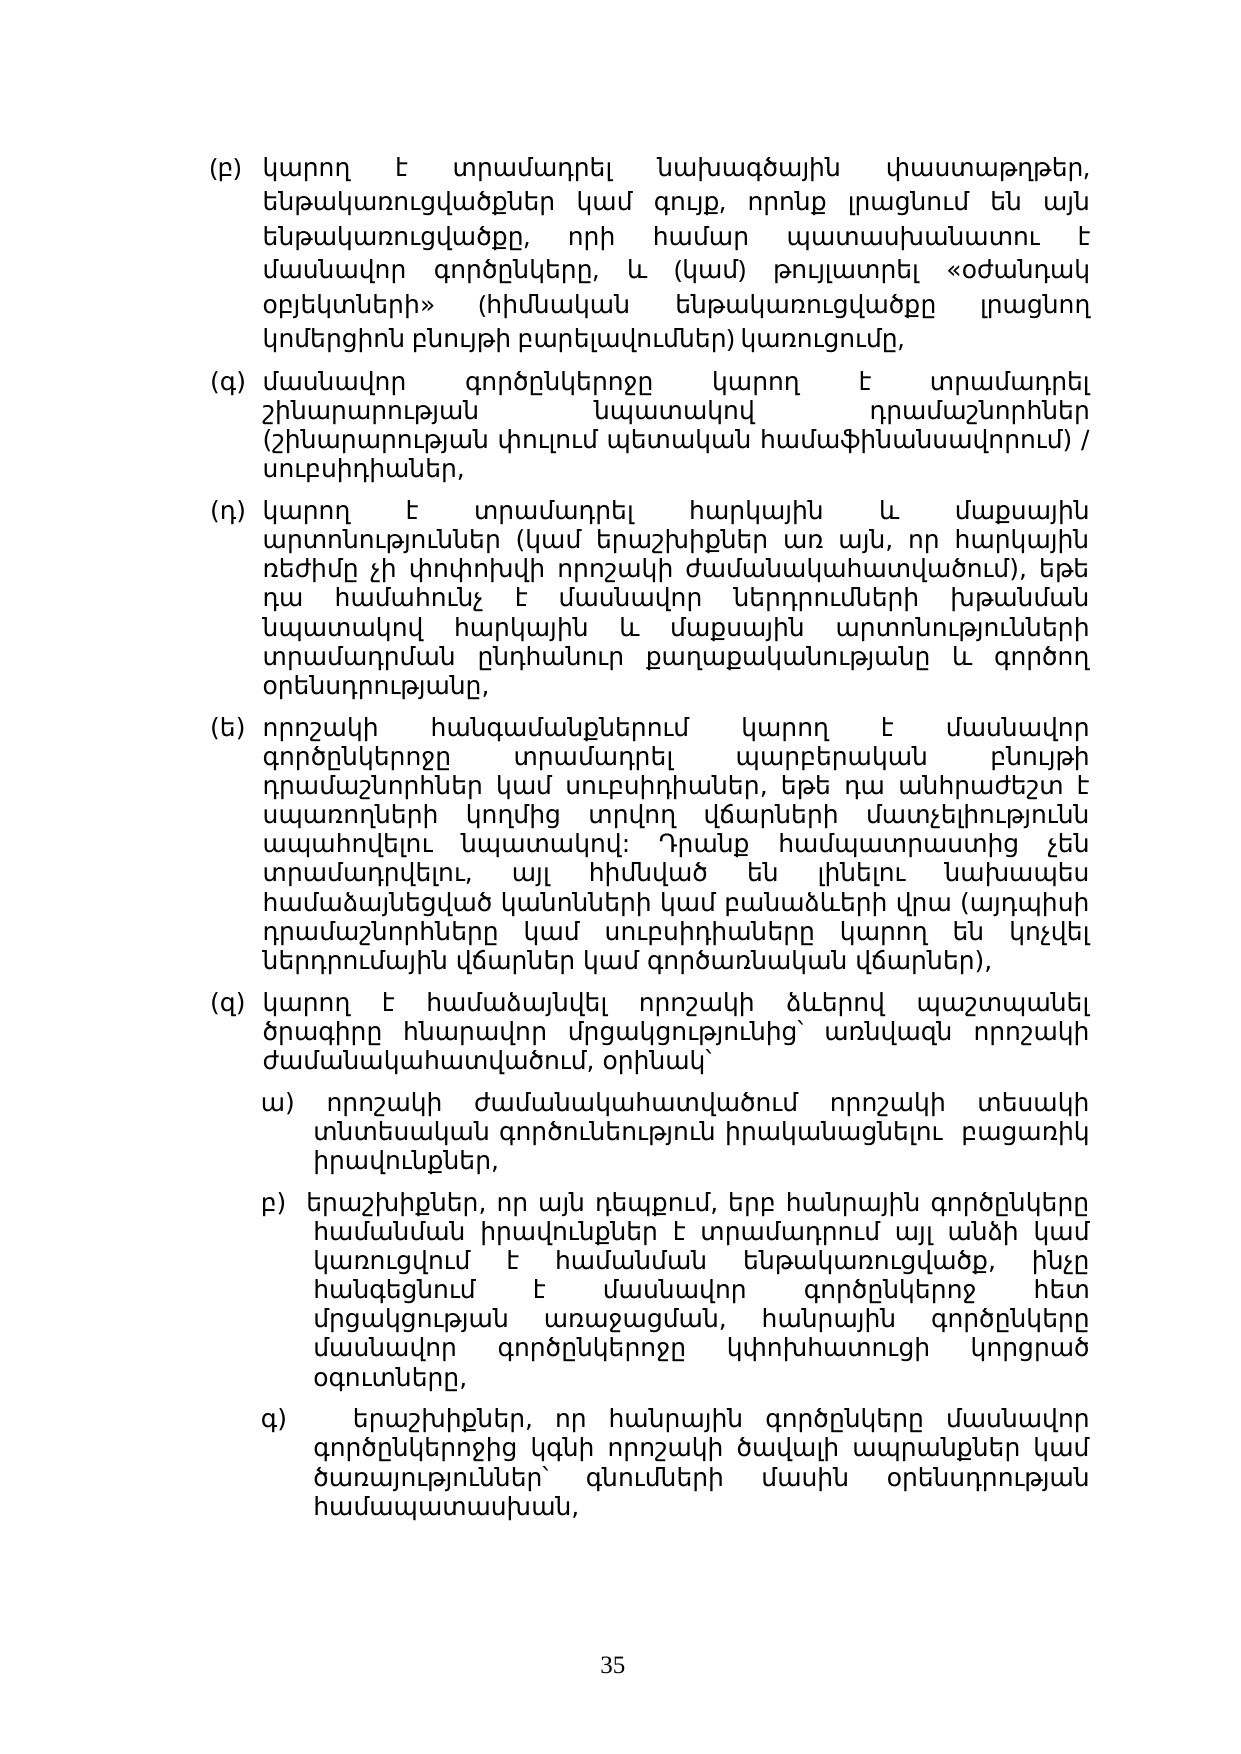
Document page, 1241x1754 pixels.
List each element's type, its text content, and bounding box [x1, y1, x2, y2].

subtitle գ) երաշխիքներ, որ հանրային գործընկերը մասնավոր գործընկերոջից կգնի որոշակի ծավալի ապրանքներ կամ ծառայություններ՝ գնումների մասին օրենսդրության համապատասխան, [261, 1404, 1090, 1521]
subtitle բ) երաշխիքներ, որ այն դեպքում, երբ հանրային գործընկերը համանման իրավունքներ է տրամադրում այլ անձի կամ կառուցվում է համանման ենթակառուցվածք, ինչը հանգեցնում է մասնավոր գործընկերոջ հետ մրցակցության առաջացման, հանրային գործընկերը մասնավոր գործընկերոջը կփոխհատուցի կորցրած օգուտները, [261, 1188, 1090, 1392]
subtitle (ե) որոշակի հանգամանքներում կարող է մասնավոր գործընկերոջը տրամադրել պարբերական բնույթի դրամաշնորհներ կամ սուբսիդիաներ, եթե դա անհրաժեշտ է սպառողների կողմից տրվող վճարների մատչելիությունն ապահովելու նպատակով: Դրանք համպատրաստից չեն տրամադրվելու, այլ հիմնված են լինելու նախապես համաձայնեցված կանոնների կամ բանաձևերի վրա (այդպիսի դրամաշնորհները կամ սուբսիդիաները կարող են կոչվել ներդրումային վճարներ կամ գործառնական վճարներ), [210, 713, 1090, 975]
subtitle (զ) կարող է համաձայնվել որոշակի ձևերով պաշտպանել ծրագիրը հնարավոր մրցակցությունից՝ առնվազն որոշակի ժամանակահատվածում, օրինակ՝ [210, 988, 1090, 1075]
subtitle ա) որոշակի ժամանակահատվածում որոշակի տեսակի տնտեսական գործունեություն իրականացնելու բացառիկ իրավունքներ, [261, 1088, 1090, 1175]
subtitle (գ) մասնավոր գործընկերոջը կարող է տրամադրել շինարարության նպատակով դրամաշնորհներ (շինարարության փուլում պետական համաֆինանսավորում) / սուբսիդիաներ, [210, 367, 1090, 483]
subtitle (բ) կարող է տրամադրել նախագծային փաստաթղթեր, ենթակառուցվածքներ կամ գույք, որոնք լրացնում են այն ենթակառուցվածքը, որի համար պատասխանատու է մասնավոր գործընկերը, և (կամ) թույլատրել «օժանդակ օբյեկտների» (հիմնական ենթակառուցվածքը լրացնող կոմերցիոն բնույթի բարելավումներ) կառուցումը, [210, 150, 1090, 354]
subtitle (դ) կարող է տրամադրել հարկային և մաքսային արտոնություններ (կամ երաշխիքներ առ այն, որ հարկային ռեժիմը չի փոփոխվի որոշակի ժամանակահատվածում), եթե դա համահունչ է մասնավոր ներդրումների խթանման նպատակով հարկային և մաքսային արտոնությունների տրամադրման ընդհանուր քաղաքականությանը և գործող օրենսդրությանը, [210, 496, 1090, 700]
